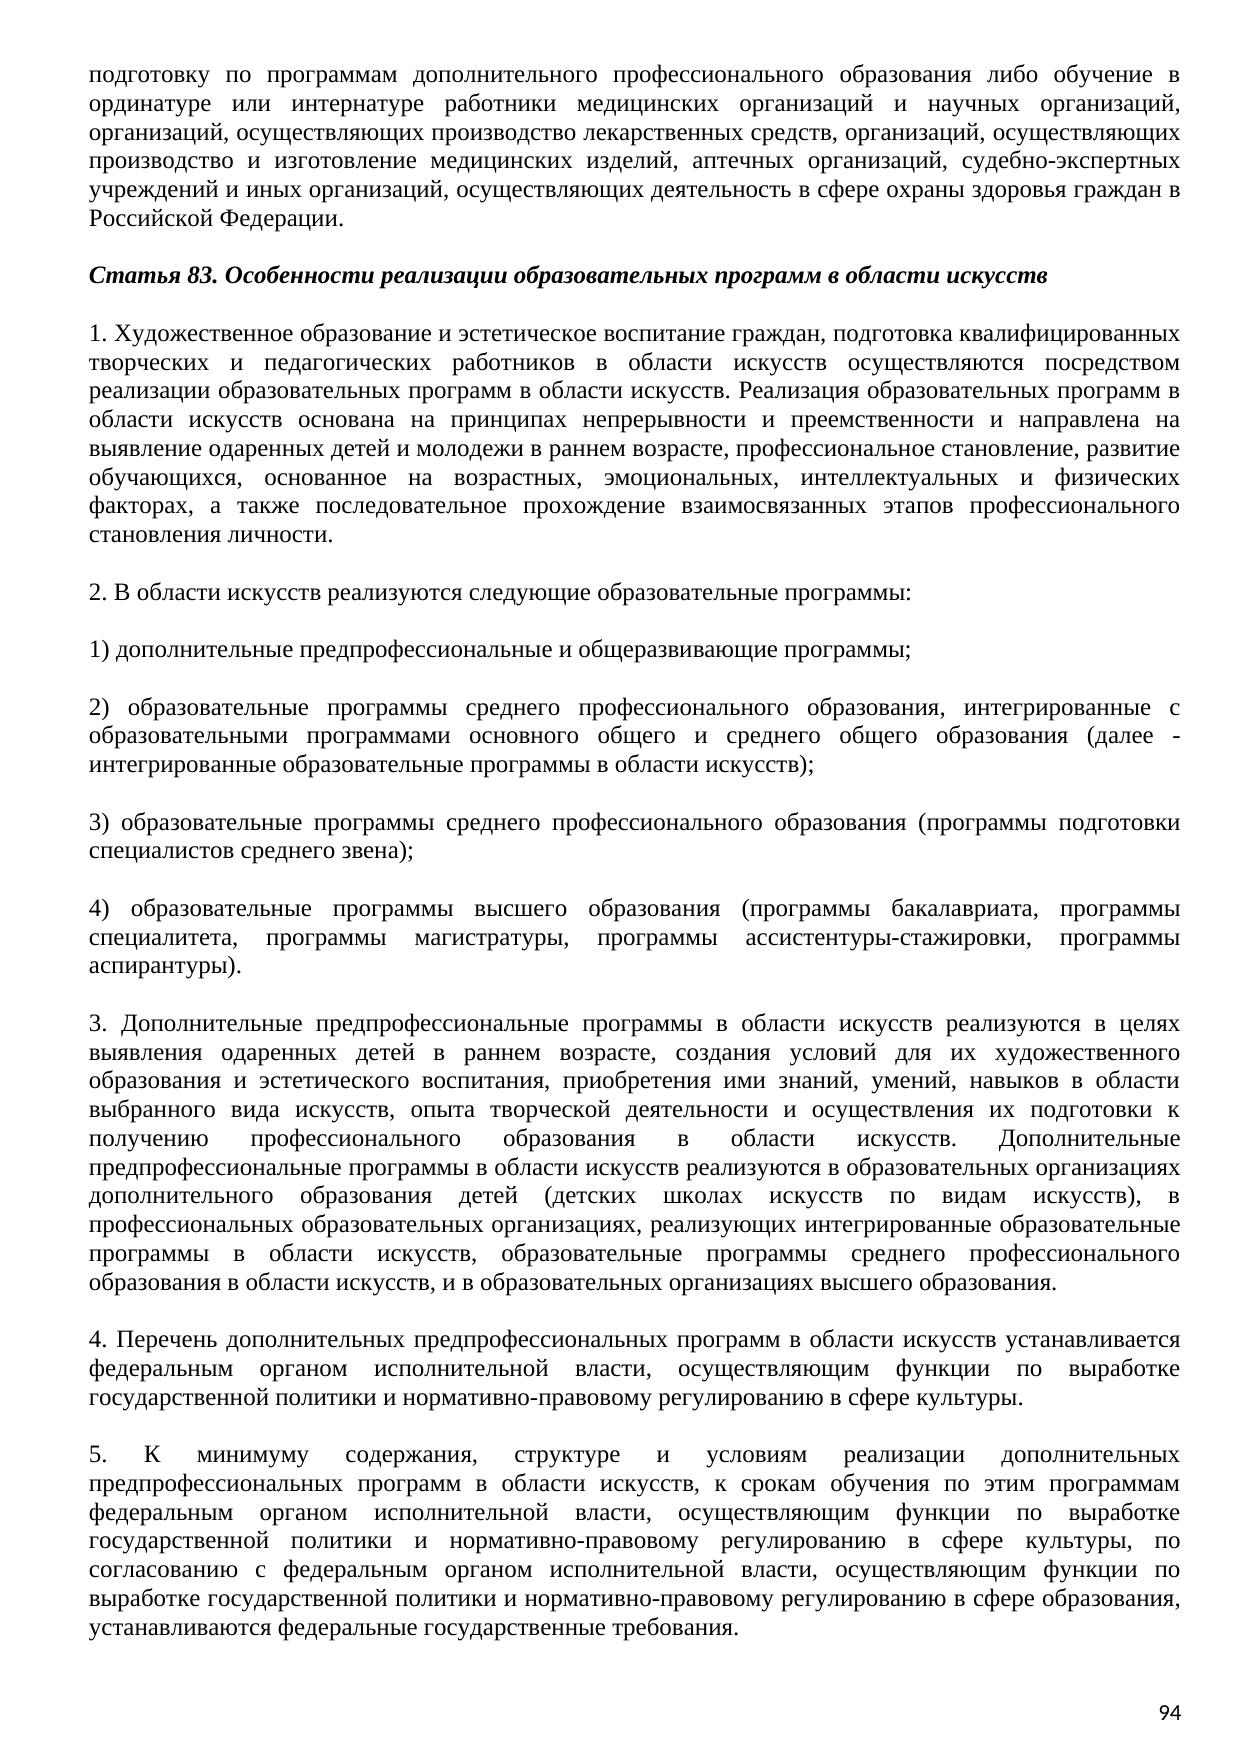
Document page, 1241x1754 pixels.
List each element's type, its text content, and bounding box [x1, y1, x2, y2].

text 1. Художественное образование и эстетическое воспитание граждан, подготовка квалифицированных творческих и педагогических работников в области искусств осуществляются посредством реализации образовательных программ в области искусств. Реализация образовательных программ в области искусств основана на принципах непрерывности и преемственности и направлена на выявление одаренных детей и молодежи в раннем возрасте, профессиональное становление, развитие обучающихся, основанное на возрастных, эмоциональных, интеллектуальных и физических факторах, а также последовательное прохождение взаимосвязанных этапов профессионального становления личности. [89, 318, 1181, 548]
text 4. Перечень дополнительных предпрофессиональных программ в области искусств устанавливается федеральным органом исполнительной власти, осуществляющим функции по выработке государственной политики и нормативно-правовому регулированию в сфере культуры. [89, 1324, 1181, 1410]
text 2) образовательные программы среднего профессионального образования, интегрированные с образовательными программами основного общего и среднего общего образования (далее - интегрированные образовательные программы в области искусств); [89, 692, 1181, 778]
text 3. Дополнительные предпрофессиональные программы в области искусств реализуются в целях выявления одаренных детей в раннем возрасте, создания условий для их художественного образования и эстетического воспитания, приобретения ими знаний, умений, навыков в области выбранного вида искусств, опыта творческой деятельности и осуществления их подготовки к получению профессионального образования в области искусств. Дополнительные предпрофессиональные программы в области искусств реализуются в образовательных организациях дополнительного образования детей (детских школах искусств по видам искусств), в профессиональных образовательных организациях, реализующих интегрированные образовательные программы в области искусств, образовательные программы среднего профессионального образования в области искусств, и в образовательных организациях высшего образования. [89, 1008, 1181, 1295]
text 5. К минимуму содержания, структуре и условиям реализации дополнительных предпрофессиональных программ в области искусств, к срокам обучения по этим программам федеральным органом исполнительной власти, осуществляющим функции по выработке государственной политики и нормативно-правовому регулированию в сфере культуры, по согласованию с федеральным органом исполнительной власти, осуществляющим функции по выработке государственной политики и нормативно-правовому регулированию в сфере образования, устанавливаются федеральные государственные требования. [89, 1439, 1181, 1640]
text Статья 83. Особенности реализации образовательных программ в области искусств [89, 260, 1181, 289]
text 1) дополнительные предпрофессиональные и общеразвивающие программы; [89, 634, 1181, 663]
text 2. В области искусств реализуются следующие образовательные программы: [89, 577, 1181, 605]
text 4) образовательные программы высшего образования (программы бакалавриата, программы специалитета, программы магистратуры, программы ассистентуры-стажировки, программы аспирантуры). [89, 893, 1181, 979]
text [89, 59, 1181, 232]
text 3) образовательные программы среднего профессионального образования (программы подготовки специалистов среднего звена); [89, 807, 1181, 864]
